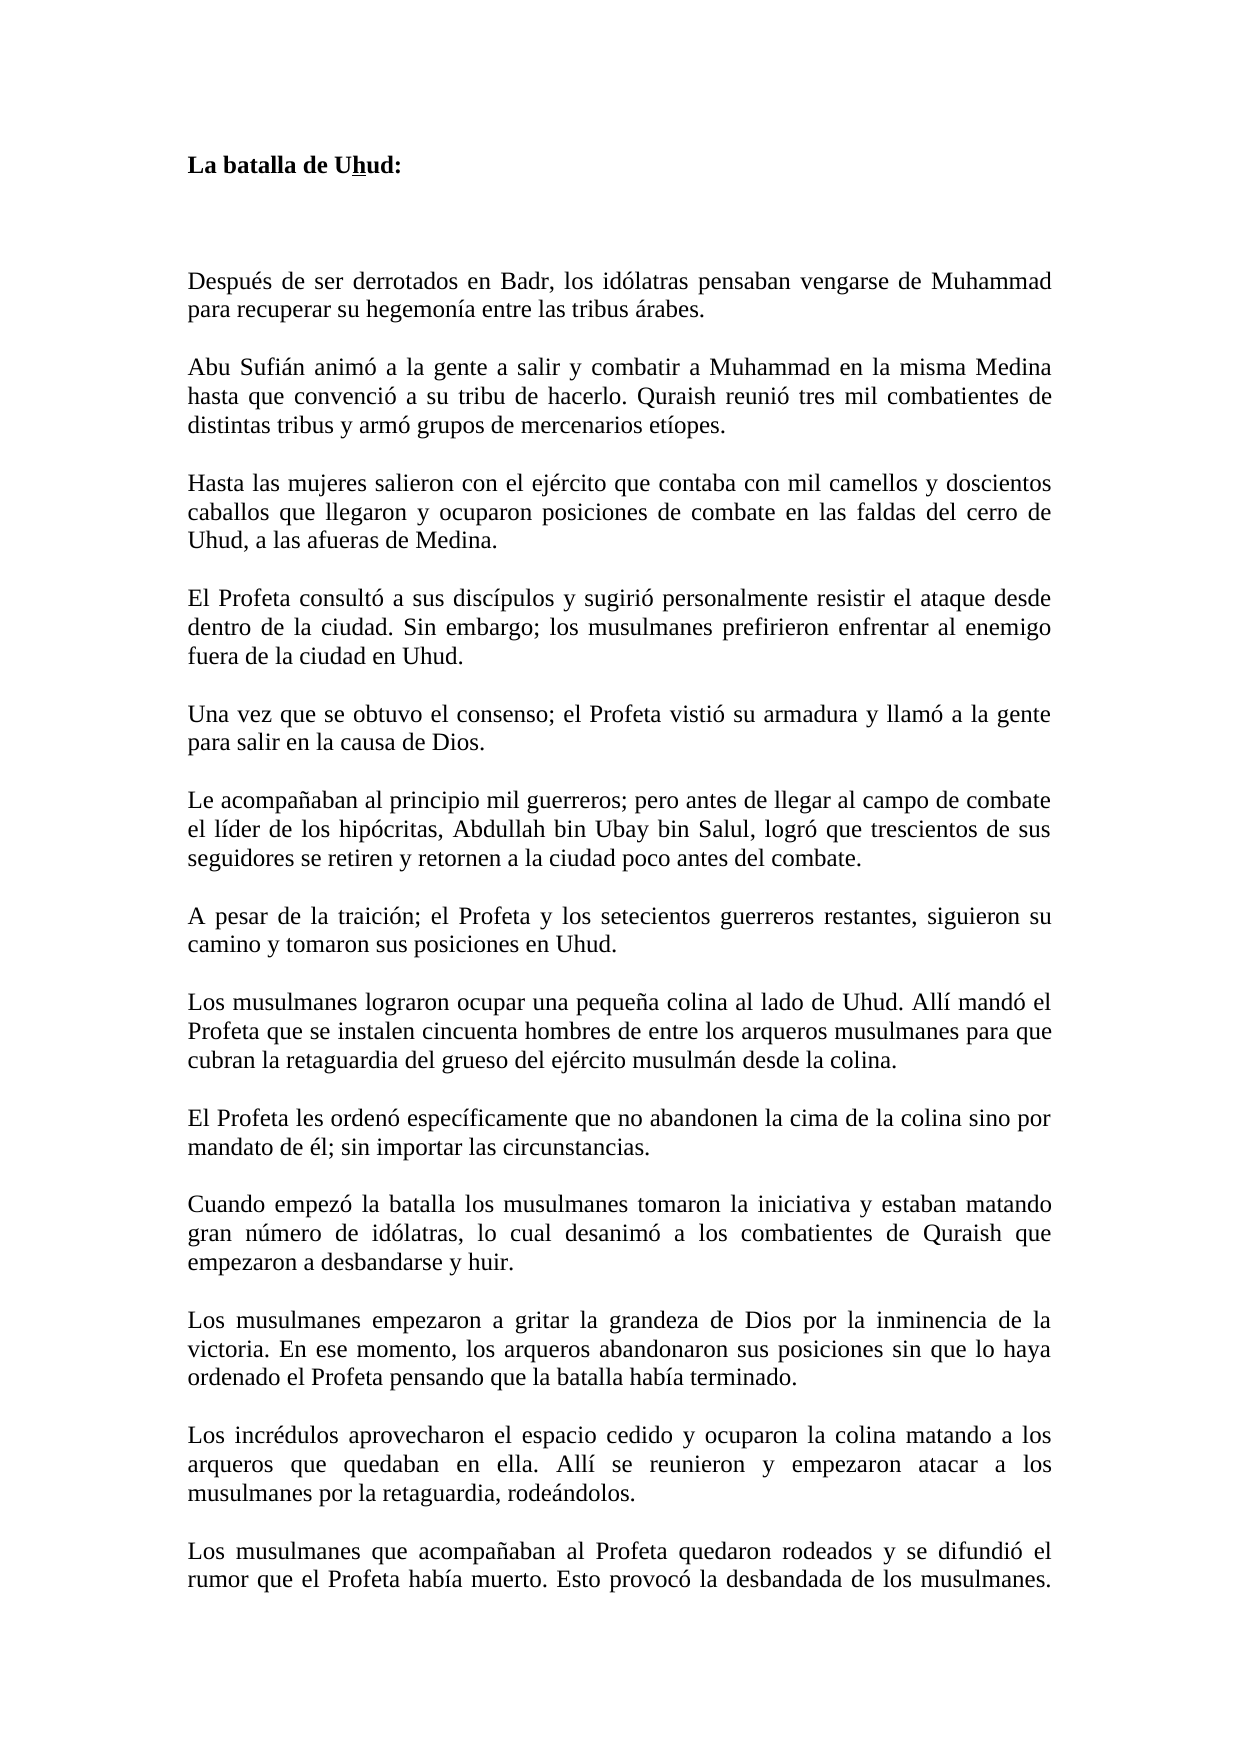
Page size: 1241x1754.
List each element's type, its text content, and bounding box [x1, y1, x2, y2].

text Los musulmanes empezaron a gritar la grandeza de Dios por la inminencia de la victoria. En ese momento, los arqueros abandonaron sus posiciones sin que lo haya ordenado el Profeta pensando que la batalla había terminado. [187, 1305, 1053, 1391]
text El Profeta les ordenó específicamente que no abandonen la cima de la colina sino por mandato de él; sin importar las circunstancias. [187, 1103, 1053, 1160]
text Le acompañaban al principio mil guerreros; pero antes de llegar al campo de combate el líder de los hipócritas, Abdullah bin Ubay bin Salul, logró que trescientos de sus seguidores se retiren y retornen a la ciudad poco antes del combate. [187, 785, 1053, 872]
text A pesar de la traición; el Profeta y los setecientos guerreros restantes, siguieron su camino y tomaron sus posiciones en Uhud. [187, 901, 1053, 958]
text Los musulmanes lograron ocupar una pequeña colina al lado de Uhud. Allí mandó el Profeta que se instalen cincuenta hombres de entre los arqueros musulmanes para que cubran la retaguardia del grueso del ejército musulmán desde la colina. [187, 987, 1053, 1074]
text Cuando empezó la batalla los musulmanes tomaron la iniciativa y estaban matando gran número de idólatras, lo cual desanimó a los combatientes de Quraish que empezaron a desbandarse y huir. [187, 1189, 1053, 1276]
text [187, 1536, 1053, 1593]
text Después de ser derrotados en Badr, los idólatras pensaban vengarse de Muhammad para recuperar su hegemonía entre las tribus árabes. [187, 266, 1053, 323]
text Los incrédulos aprovecharon el espacio cedido y ocuparon la colina matando a los arqueros que quedaban en ella. Allí se reunieron y empezaron atacar a los musulmanes por la retaguardia, rodeándolos. [187, 1420, 1053, 1507]
text Una vez que se obtuvo el consenso; el Profeta vistió su armadura y llamó a la gente para salir en la causa de Dios. [187, 699, 1053, 756]
text La batalla de Uhud: [187, 150, 1053, 179]
text Hasta las mujeres salieron con el ejército que contaba con mil camellos y doscientos caballos que llegaron y ocuparon posiciones de combate en las faldas del cerro de Uhud, a las afueras de Medina. [187, 468, 1053, 554]
text Abu Sufián animó a la gente a salir y combatir a Muhammad en la misma Medina hasta que convenció a su tribu de hacerlo. Quraish reunió tres mil combatientes de distintas tribus y armó grupos de mercenarios etíopes. [187, 352, 1053, 439]
text El Profeta consultó a sus discípulos y sugirió personalmente resistir el ataque desde dentro de la ciudad. Sin embargo; los musulmanes prefirieron enfrentar al enemigo fuera de la ciudad en Uhud. [187, 583, 1053, 669]
